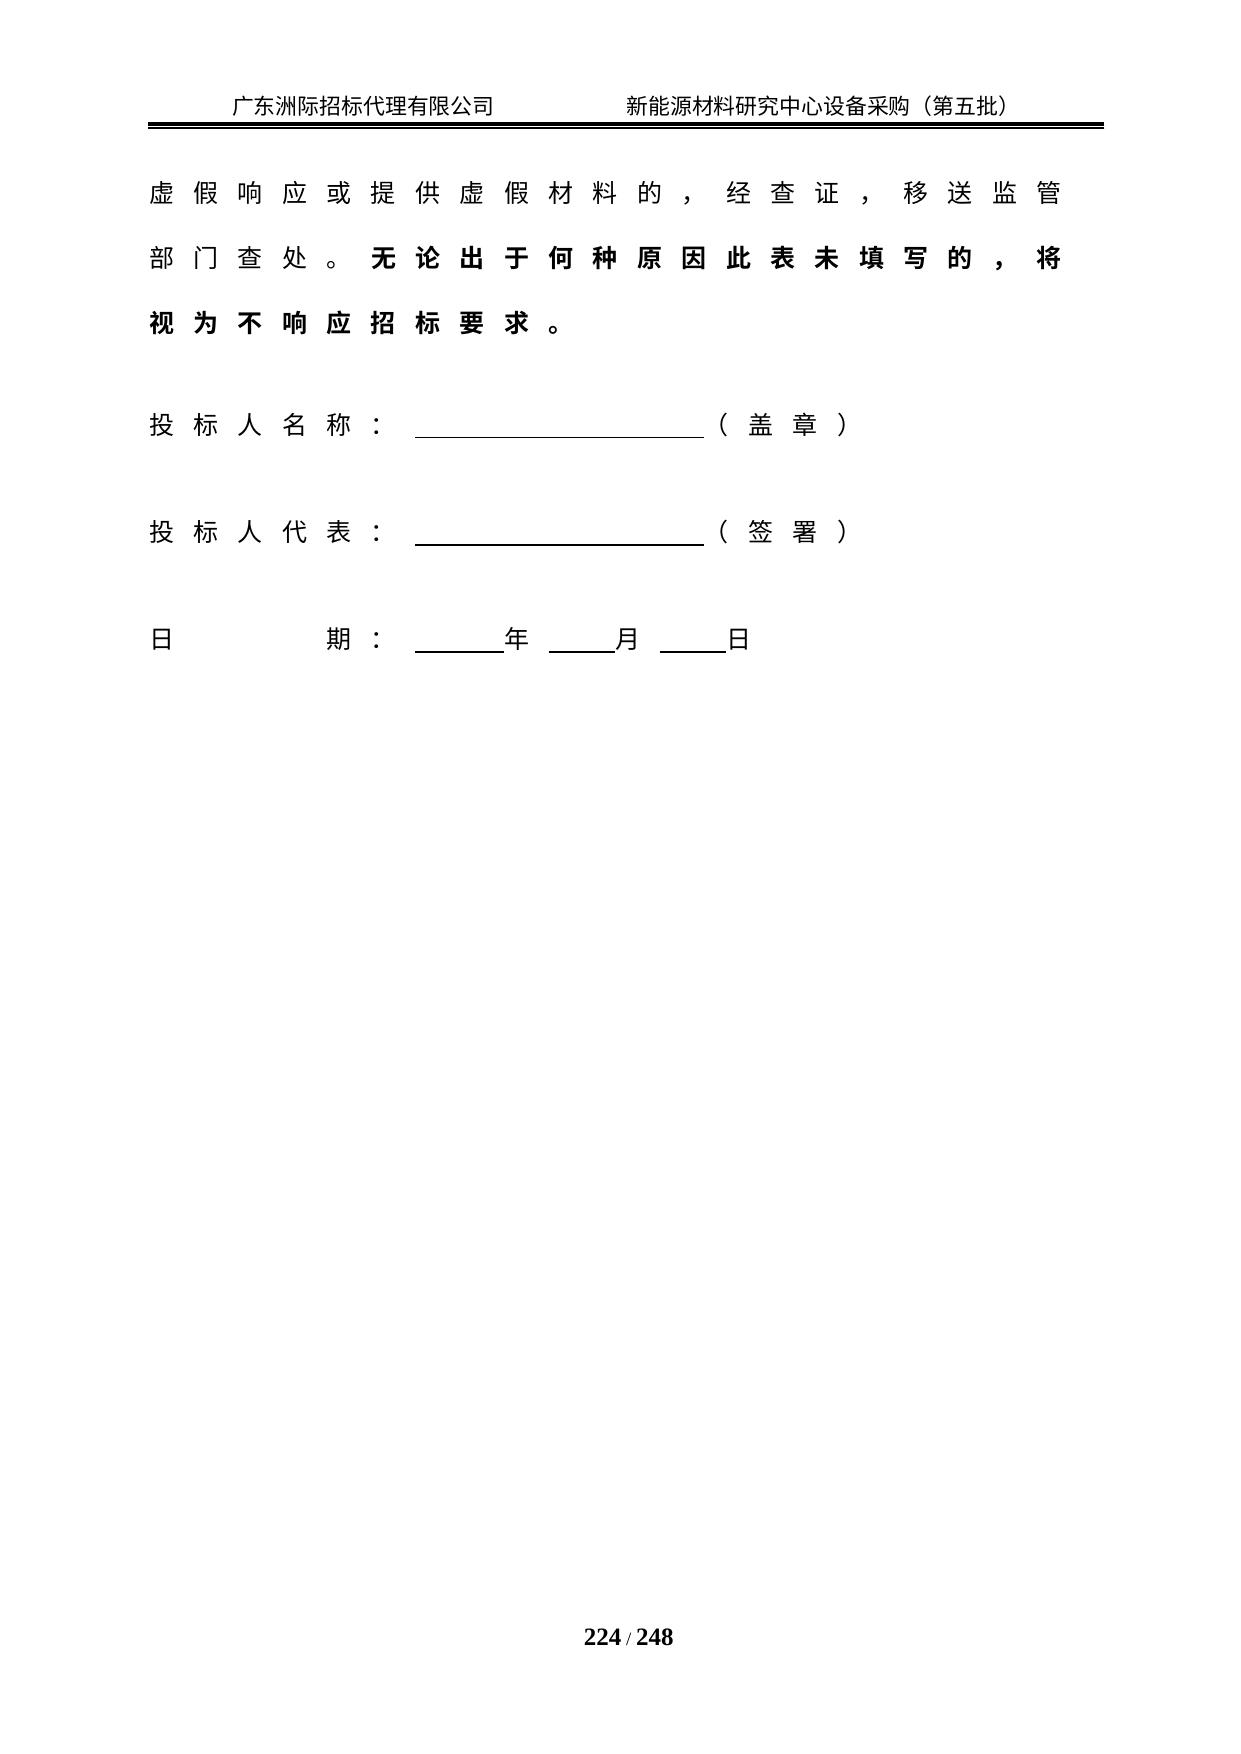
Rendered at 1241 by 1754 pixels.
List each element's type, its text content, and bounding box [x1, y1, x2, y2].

text 投标人代表： （签署） [149, 498, 1103, 563]
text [149, 159, 1103, 354]
text 投标人名称： （盖章） [149, 391, 1103, 456]
text 日 期： 年 月 日 [149, 606, 1103, 671]
